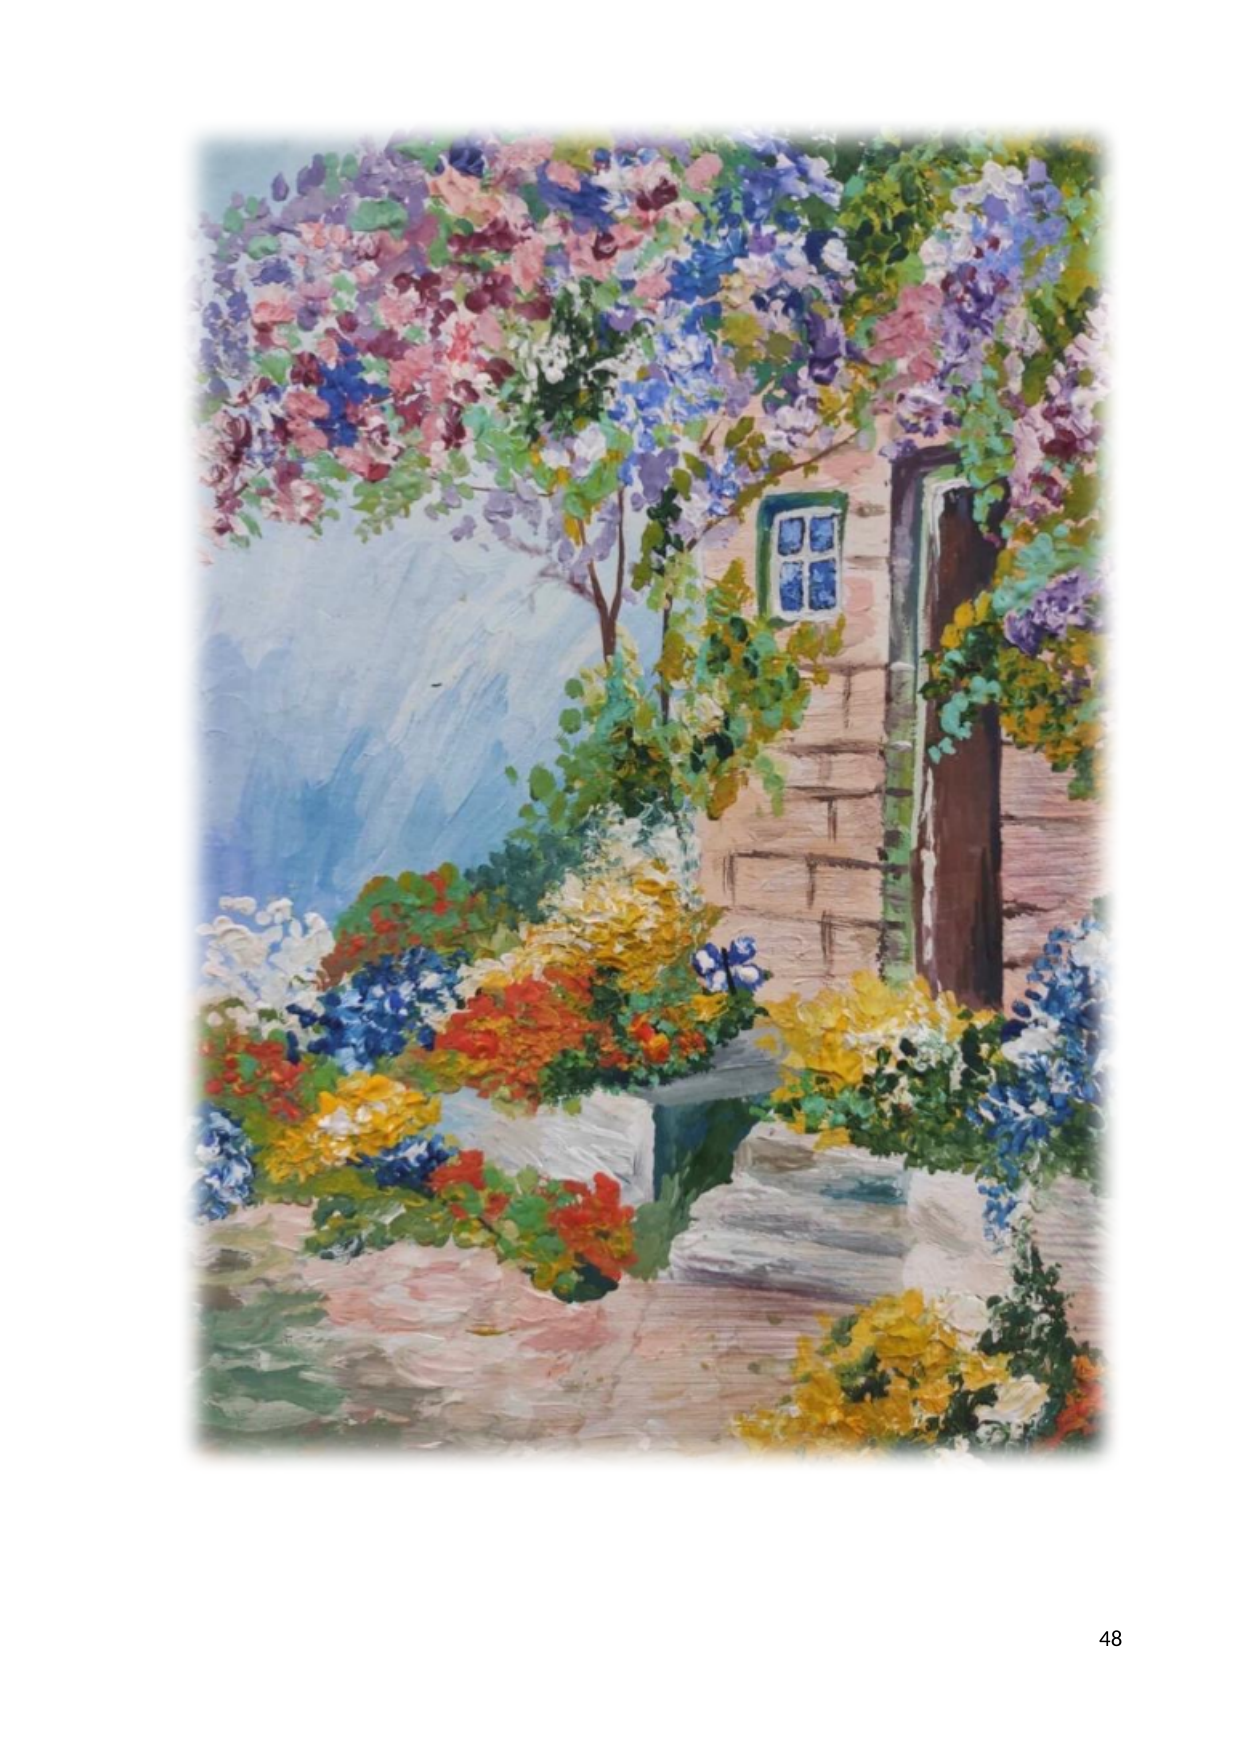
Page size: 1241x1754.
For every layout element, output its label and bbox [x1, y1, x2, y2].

picture [214, 155, 1086, 1437]
